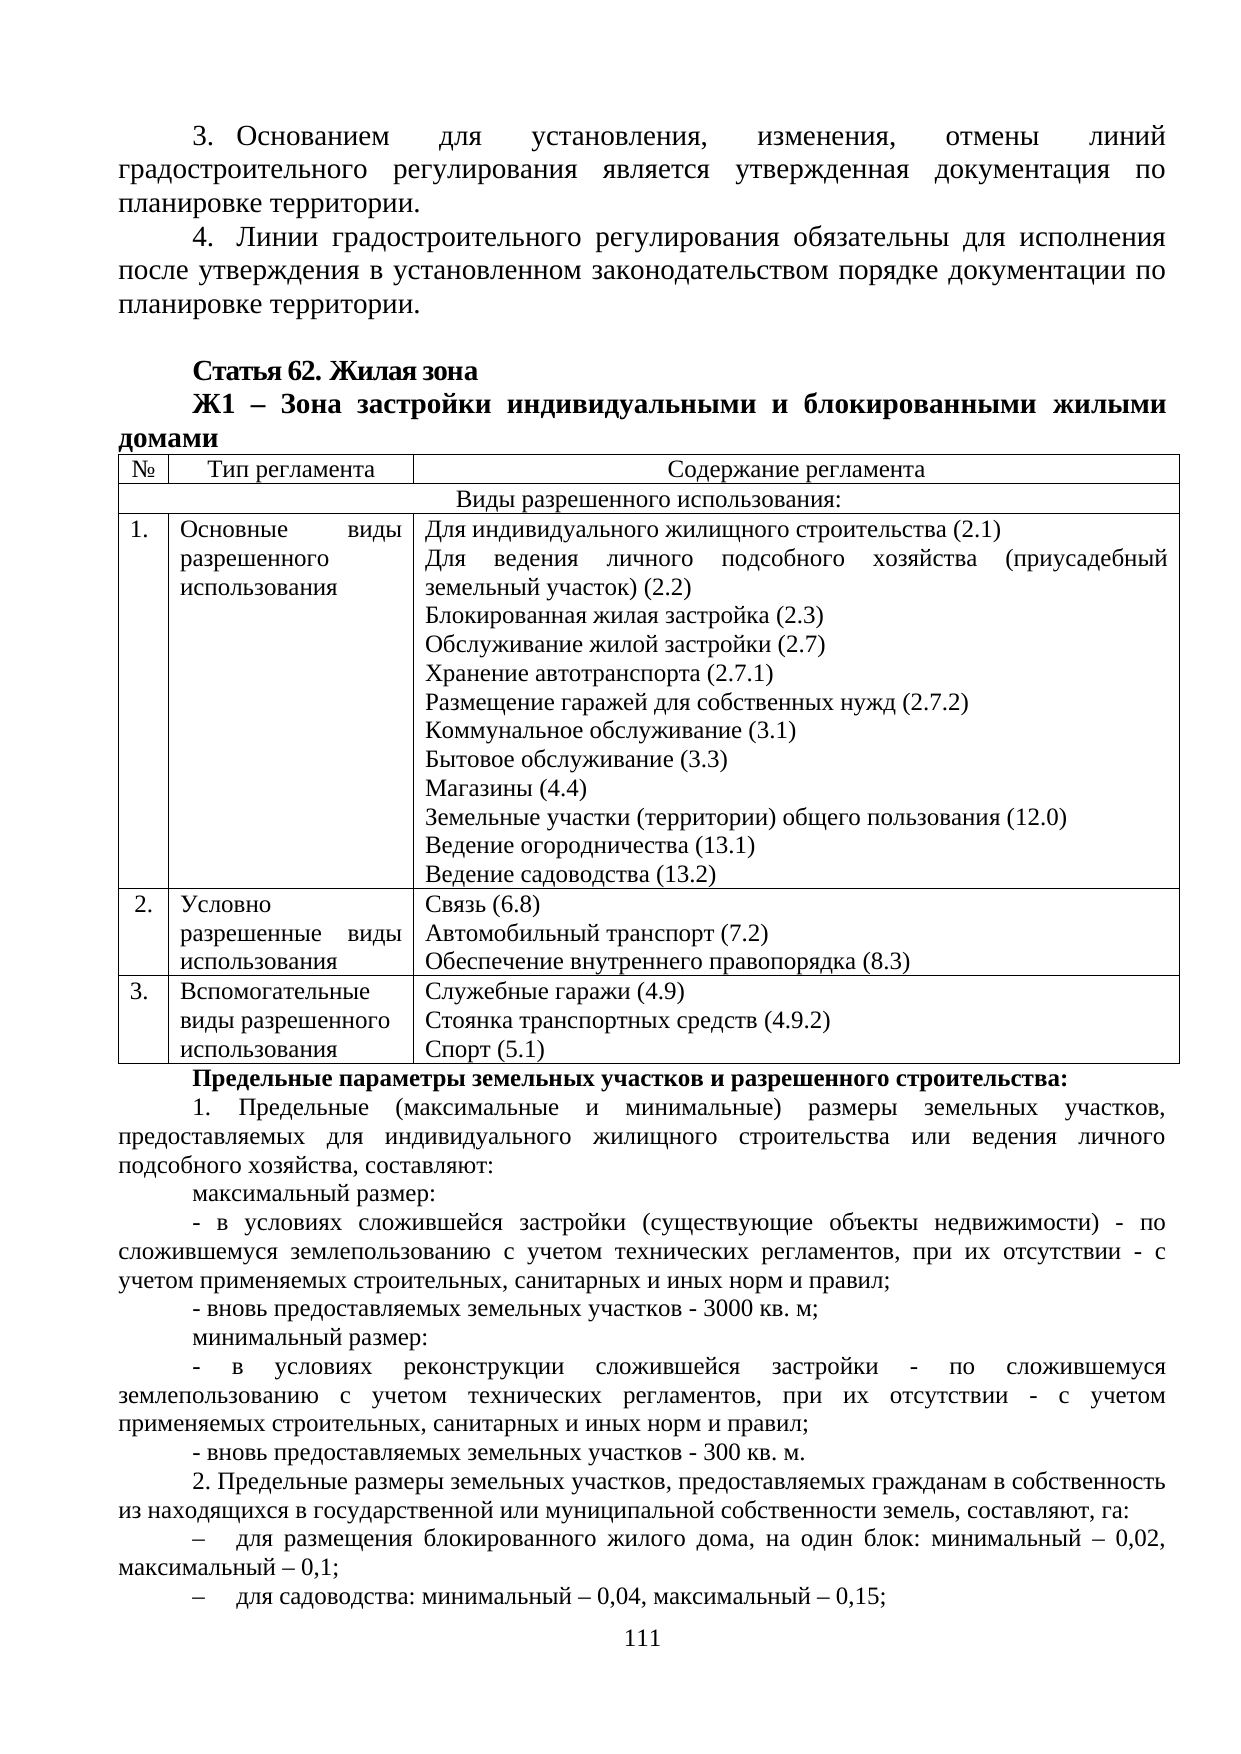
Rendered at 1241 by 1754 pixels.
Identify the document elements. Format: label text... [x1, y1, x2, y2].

text минимальный размер: [118, 1322, 1167, 1351]
table_cell Связь (6.8) Автомобильный транспорт (7.2) Обеспечение внутреннего правопорядка (8.3) [414, 889, 1179, 975]
table_header № [119, 455, 168, 483]
text максимальный размер: [118, 1178, 1167, 1207]
text - вновь предоставляемых земельных участков - 3000 кв. м; [118, 1293, 1167, 1322]
table_cell Основные виды разрешенного использования [169, 514, 413, 888]
text 2. Предельные размеры земельных участков, предоставляемых гражданам в собственность из находящихся в государственной или муниципальной собственности земель, составляют, га: [118, 1466, 1167, 1523]
text Предельные параметры земельных участков и разрешенного строительства: [118, 1064, 1167, 1092]
text Статья 62. Жилая зона [118, 353, 1167, 386]
table_cell 3. [119, 976, 168, 1062]
text - в условиях реконструкции сложившейся застройки - по сложившемуся землепользованию с учетом технических регламентов, при их отсутствии - с учетом применяемых строительных, санитарных и иных норм и правил; [118, 1351, 1167, 1437]
list для садоводства: минимальный – 0,04, максимальный – 0,15; [118, 1581, 1167, 1610]
table_cell Для индивидуального жилищного строительства (2.1) Для ведения личного подсобного хозяйства (приусадебный земельный участок) (2.2) Блокированная жилая застройка (2.3) Обслуживание жилой застройки (2.7) Хранение автотранспорта (2.7.1) Размещение гаражей для собственных нужд (2.7.2) Коммунальное обслуживание (3.1) Бытовое обслуживание (3.3) Магазины (4.4) Земельные участки (территории) общего пользования (12.0) Ведение огородничества (13.1) Ведение садоводства (13.2) [414, 514, 1179, 888]
list Линии градостроительного регулирования обязательны для исполнения после утверждения в установленном законодательством порядке документации по планировке территории. [118, 219, 1167, 319]
text 1. Предельные (максимальные и минимальные) размеры земельных участков, предоставляемых для индивидуального жилищного строительства или ведения личного подсобного хозяйства, составляют: [118, 1092, 1167, 1178]
list для размещения блокированного жилого дома, на один блок: минимальный – 0,02, максимальный – 0,1; [118, 1523, 1167, 1581]
table_cell Виды разрешенного использования: [119, 484, 1179, 513]
table_cell 1. [119, 514, 168, 888]
text Ж1 – Зона застройки индивидуальными и блокированными жилыми домами [118, 386, 1167, 453]
table_cell 2. [119, 889, 168, 975]
list Основанием для установления, изменения, отмены линий градостроительного регулирования является утвержденная документация по планировке территории. [118, 118, 1167, 219]
table_header Содержание регламента [414, 455, 1179, 483]
table_cell Служебные гаражи (4.9) Стоянка транспортных средств (4.9.2) Спорт (5.1) [414, 976, 1179, 1062]
table_cell Условно разрешенные виды использования [169, 889, 413, 975]
table_cell Вспомогательные виды разрешенного использования [169, 976, 413, 1062]
text - вновь предоставляемых земельных участков - . [118, 1437, 1167, 1466]
table_header Тип регламента [169, 455, 413, 483]
text - в условиях сложившейся застройки (существующие объекты недвижимости) - по сложившемуся землепользованию с учетом технических регламентов, при их отсутствии - с учетом применяемых строительных, санитарных и иных норм и правил; [118, 1207, 1167, 1293]
